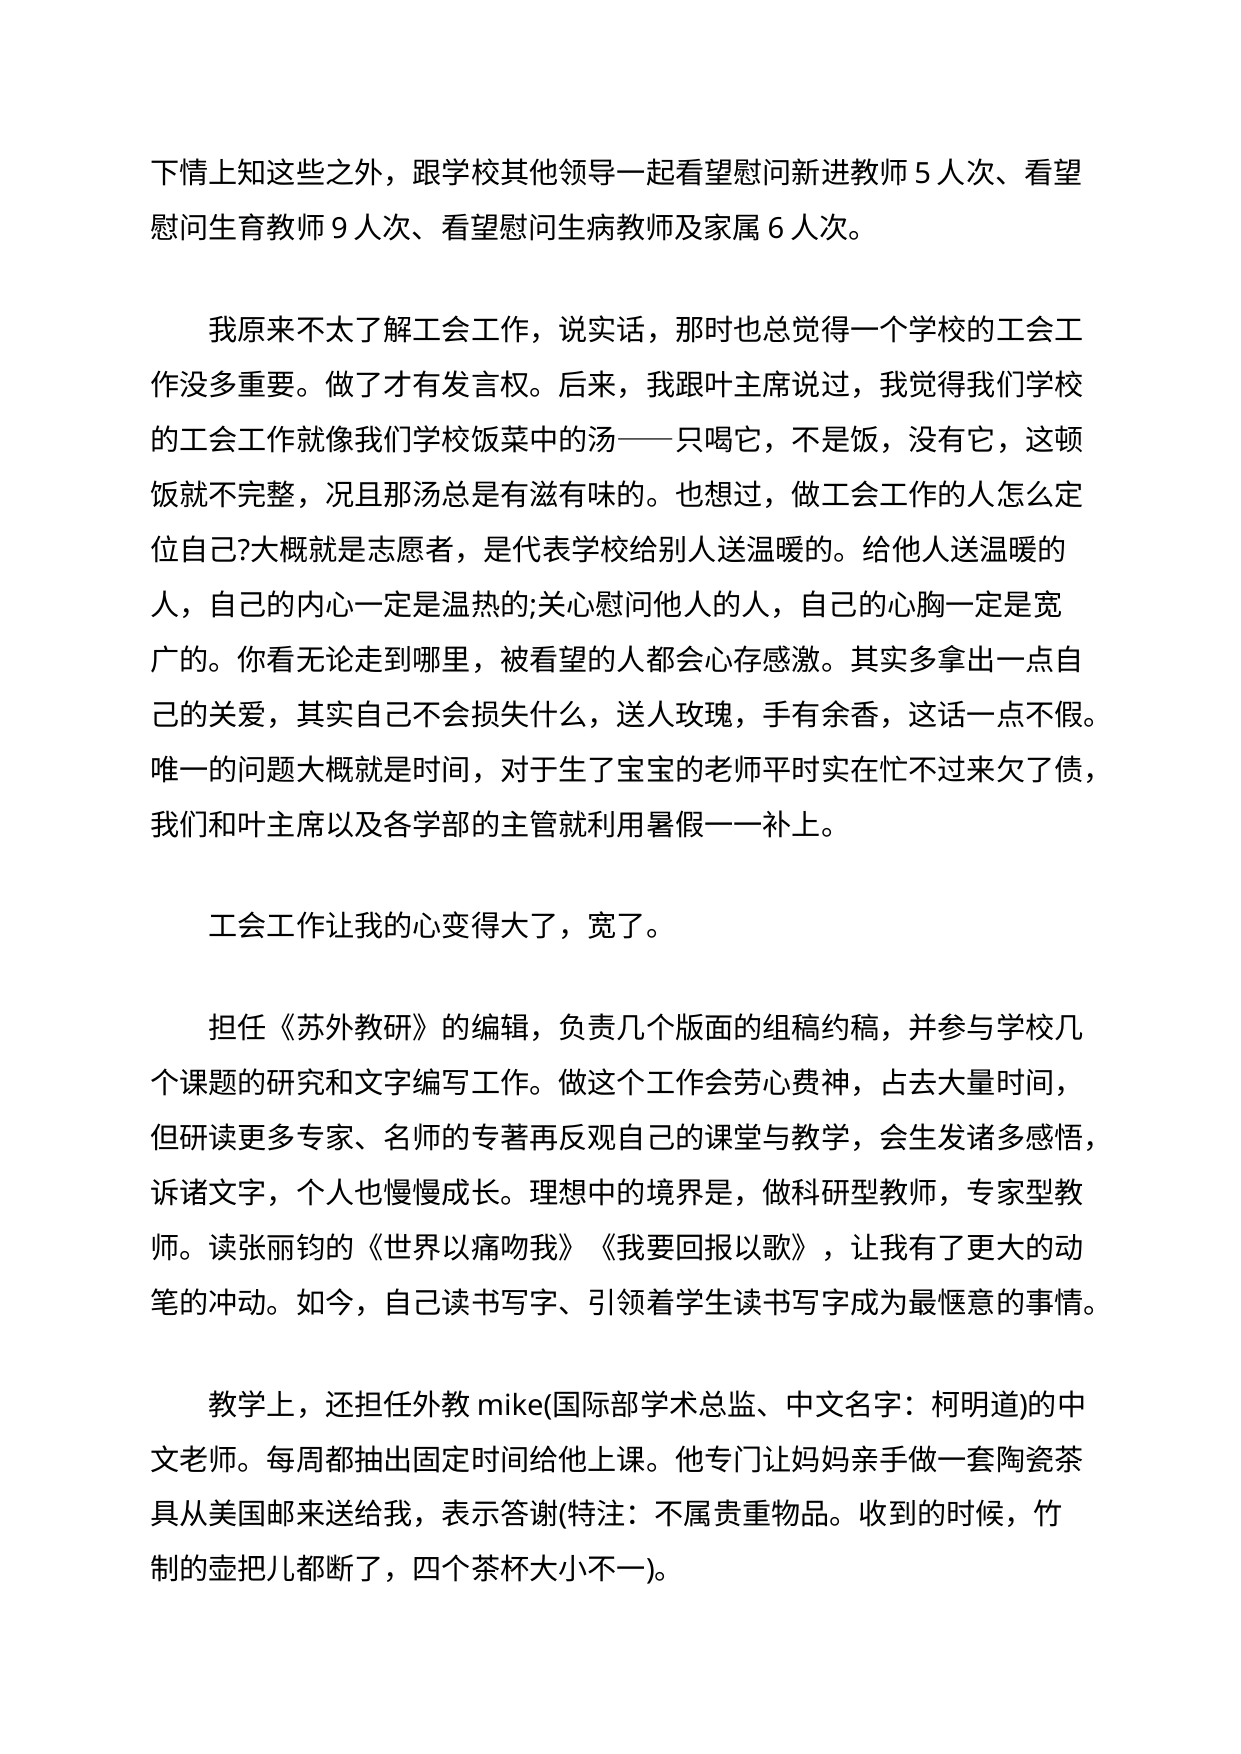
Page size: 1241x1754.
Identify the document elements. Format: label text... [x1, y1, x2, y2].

text 我原来不太了解工会工作，说实话，那时也总觉得一个学校的工会工作没多重要。做了才有发言权。后来，我跟叶主席说过，我觉得我们学校的工会工作就像我们学校饭菜中的汤——只喝它，不是饭，没有它，这顿饭就不完整，况且那汤总是有滋有味的。也想过，做工会工作的人怎么定位自己?大概就是志愿者，是代表学校给别人送温暖的。给他人送温暖的人，自己的内心一定是温热的;关心慰问他人的人，自己的心胸一定是宽广的。你看无论走到哪里，被看望的人都会心存感激。其实多拿出一点自己的关爱，其实自己不会损失什么，送人玫瑰，手有余香，这话一点不假。唯一的问题大概就是时间，对于生了宝宝的老师平时实在忙不过来欠了债，我们和叶主席以及各学部的主管就利用暑假一一补上。 [150, 307, 1090, 843]
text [150, 150, 1090, 247]
text 担任《苏外教研》的编辑，负责几个版面的组稿约稿，并参与学校几个课题的研究和文字编写工作。做这个工作会劳心费神，占去大量时间，但研读更多专家、名师的专著再反观自己的课堂与教学，会生发诸多感悟，诉诸文字，个人也慢慢成长。理想中的境界是，做科研型教师，专家型教师。读张丽钧的《世界以痛吻我》《我要回报以歌》，让我有了更大的动笔的冲动。如今，自己读书写字、引领着学生读书写字成为最惬意的事情。 [150, 1005, 1090, 1322]
text 工会工作让我的心变得大了，宽了。 [150, 903, 1090, 945]
text 教学上，还担任外教mike(国际部学术总监、中文名字：柯明道)的中文老师。每周都抽出固定时间给他上课。他专门让妈妈亲手做一套陶瓷茶具从美国邮来送给我，表示答谢(特注：不属贵重物品。收到的时候，竹制的壶把儿都断了，四个茶杯大小不一)。 [150, 1381, 1090, 1588]
